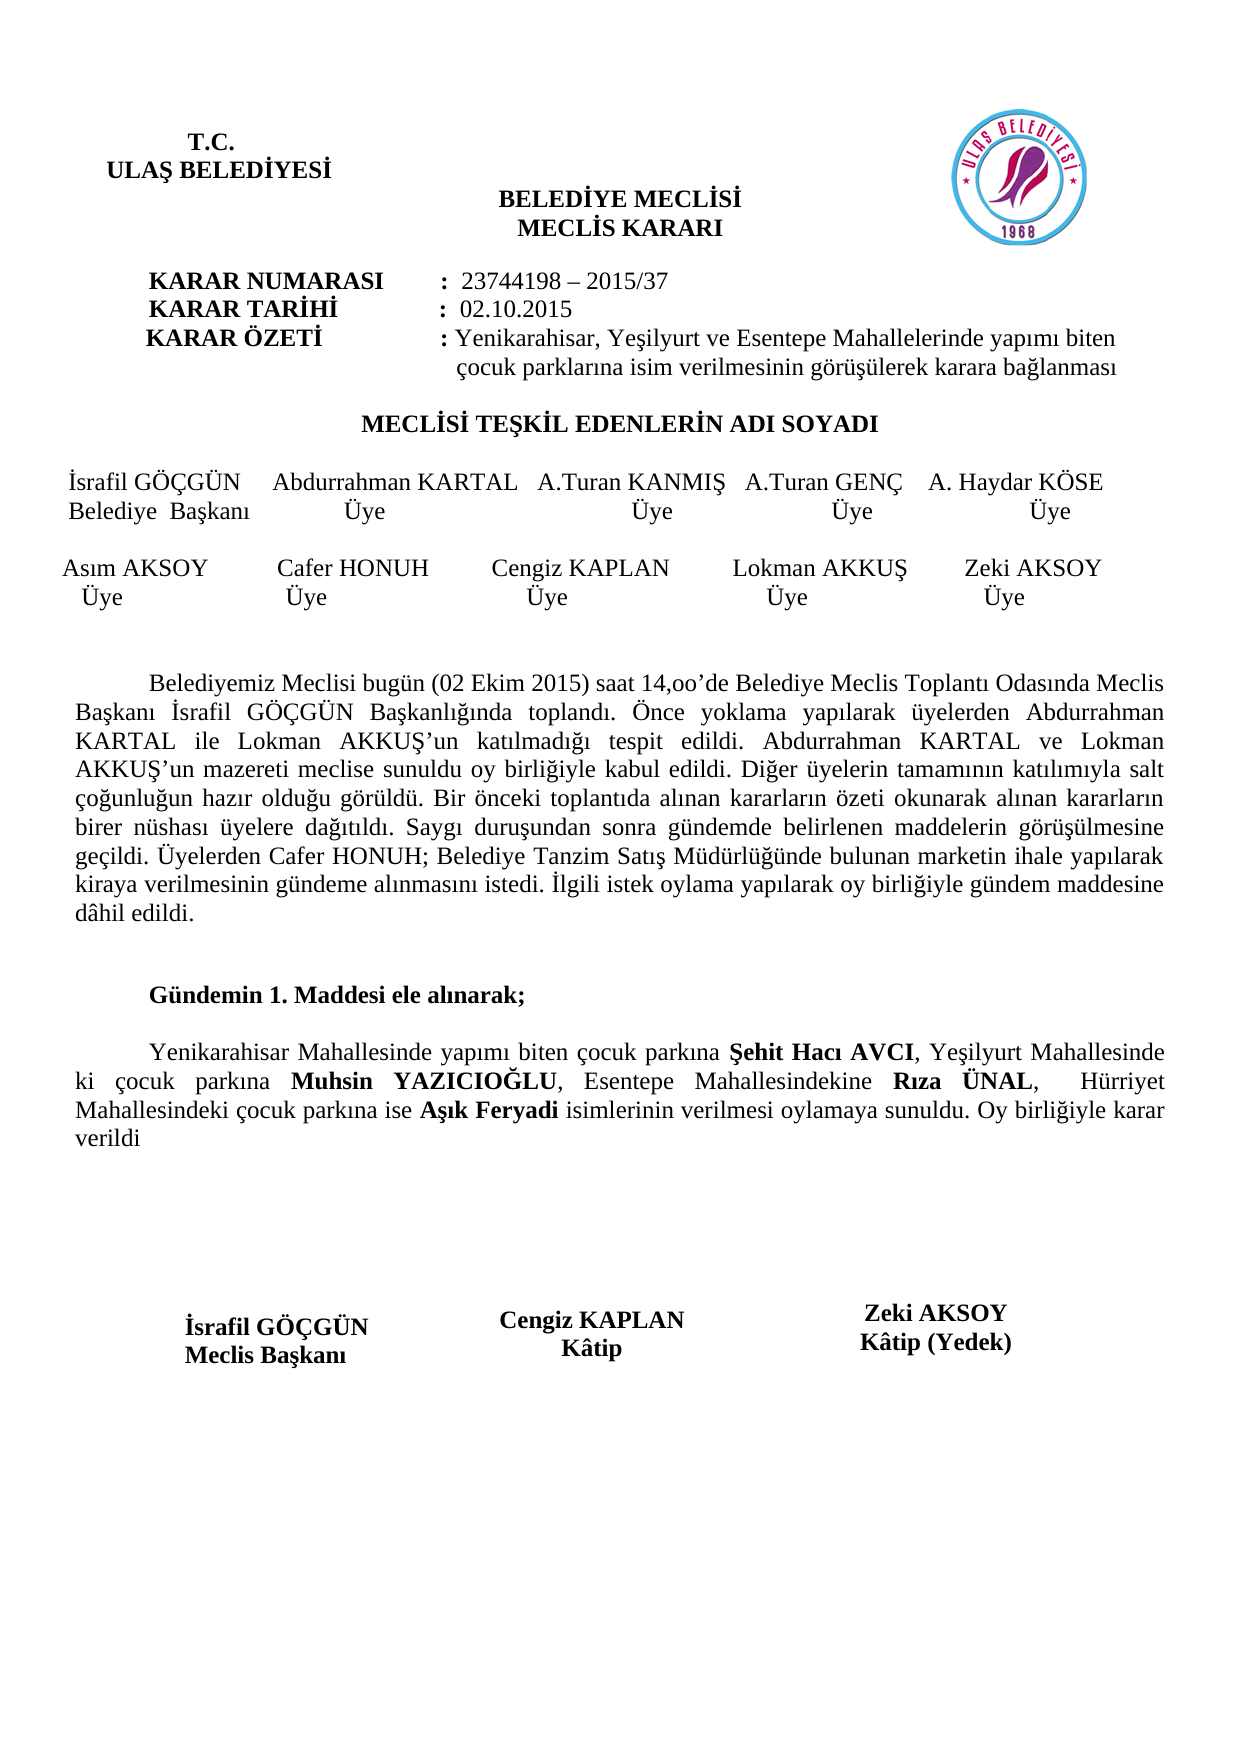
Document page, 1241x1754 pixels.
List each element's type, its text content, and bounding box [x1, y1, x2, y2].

text Belediyemiz Meclisi bugün (02 Ekim 2015) saat 14,oo’de Belediye Meclis Toplantı Odasında Meclis Başkanı İsrafil GÖÇGÜN Başkanlığında toplandı. Önce yoklama yapılarak üyelerden Abdurrahman KARTAL ile Lokman AKKUŞ’un katılmadığı tespit edildi. Abdurrahman KARTAL ve Lokman AKKUŞ’un mazereti meclise sunuldu oy birliğiyle kabul edildi. Diğer üyelerin tamamının katılımıyla salt çoğunluğun hazır olduğu görüldü. Bir önceki toplantıda alınan kararların özeti okunarak alınan kararların birer nüshası üyelere dağıtıldı. Saygı duruşundan sonra gündemde belirlenen maddelerin görüşülmesine geçildi. Üyelerden Cafer HONUH; Belediye Tanzim Satış Müdürlüğünde bulunan marketin ihale yapılarak kiraya verilmesinin gündeme alınmasını istedi. İlgili istek oylama yapılarak oy birliğiyle gündem maddesine dâhil edildi. [75, 668, 1165, 927]
subtitle MECLİS KARARI [75, 213, 1165, 242]
text Üye Üye Üye Üye Üye [75, 582, 1165, 611]
picture [932, 109, 1106, 127]
subtitle T.C. [75, 127, 1165, 155]
text çocuk parklarına isim verilmesinin görüşülerek karara bağlanması [114, 352, 1165, 381]
text Gündemin 1. Maddesi ele alınarak; [149, 980, 1165, 1008]
text Asım AKSOY Cafer HONUH Cengiz KAPLAN Lokman AKKUŞ Zeki AKSOY [31, 553, 1165, 582]
subtitle ULAŞ BELEDİYESİ [75, 155, 1165, 184]
subtitle İsrafil GÖÇGÜN Abdurrahman KARTAL A.Turan KANMIŞ A.Turan GENÇ A. Haydar KÖSE [31, 467, 1165, 496]
text Yenikarahisar Mahallesinde yapımı biten çocuk parkına Şehit Hacı AVCI, Yeşilyurt Mahallesinde ki çocuk parkına Muhsin YAZICIOĞLU, Esentepe Mahallesindekine Rıza ÜNAL, Hürriyet Mahallesindeki çocuk parkına ise Aşık Feryadi isimlerinin verilmesi oylamaya sunuldu. Oy birliğiyle karar verildi [75, 1037, 1165, 1152]
text KARAR TARİHİ : 02.10.2015 [75, 294, 1165, 323]
picture [932, 242, 1106, 246]
subtitle MECLİSİ TEŞKİL EDENLERİN ADI SOYADI [75, 409, 1165, 438]
text BELEDİYE MECLİSİ [75, 184, 1165, 213]
text Belediye Başkanı Üye Üye Üye Üye [31, 496, 1165, 524]
text KARAR NUMARASI : 23744198 – 2015/37 [75, 266, 1165, 294]
text KARAR ÖZETİ : Yenikarahisar, Yeşilyurt ve Esentepe Mahallelerinde yapımı biten [114, 323, 1165, 352]
